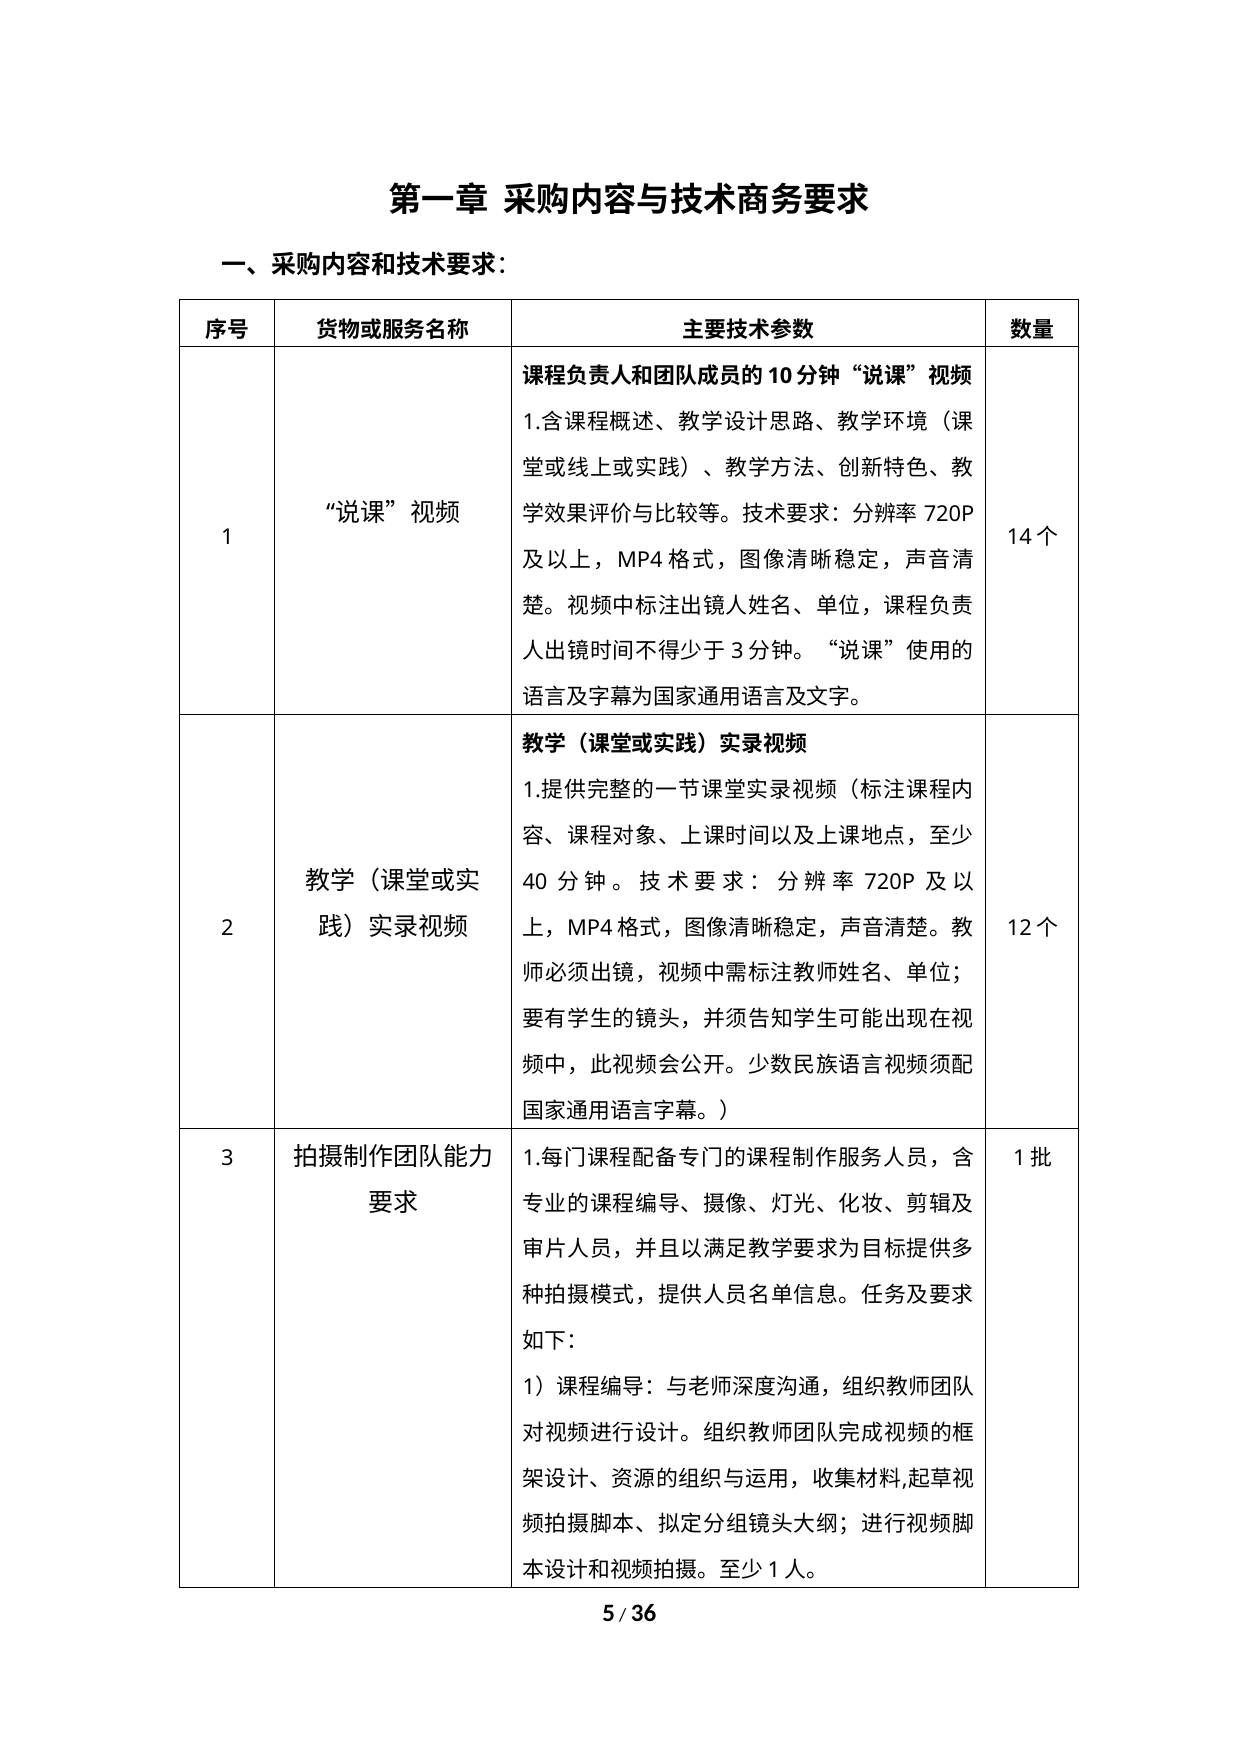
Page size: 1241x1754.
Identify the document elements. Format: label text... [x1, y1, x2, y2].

table_cell 1 [180, 347, 274, 714]
table_cell 课程负责人和团队成员的10分钟“说课”视频 1.含课程概述、教学设计思路、教学环境（课堂或线上或实践）、教学方法、创新特色、教学效果评价与比较等。技术要求：分辨率720P及以上，MP4格式，图像清晰稳定，声音清楚。视频中标注出镜人姓名、单位，课程负责人出镜时间不得少于3分钟。“说课”使用的语言及字幕为国家通用语言及文字。 [512, 347, 985, 714]
table_cell 教学（课堂或实践）实录视频 1.提供完整的一节课堂实录视频（标注课程内容、课程对象、上课时间以及上课地点，至少40分钟。技术要求：分辨率720P及以上，MP4格式，图像清晰稳定，声音清楚。教师必须出镜，视频中需标注教师姓名、单位；要有学生的镜头，并须告知学生可能出现在视频中，此视频会公开。少数民族语言视频须配国家通用语言字幕。） [512, 715, 985, 1127]
table_cell 拍摄制作团队能力要求 [275, 1129, 511, 1587]
table_cell 14个 [986, 347, 1078, 714]
text 一、采购内容和技术要求： [171, 237, 1087, 283]
table_cell 1批 [986, 1129, 1078, 1587]
table_cell 3 [180, 1129, 274, 1587]
text 第一章 采购内容与技术商务要求 [171, 175, 1087, 221]
table_cell “说课”视频 [275, 347, 511, 714]
table_header 数量 [986, 300, 1078, 346]
table_cell 教学（课堂或实践）实录视频 [275, 715, 511, 1127]
table_cell 12个 [986, 715, 1078, 1127]
table_cell 2 [180, 715, 274, 1127]
table_header 主要技术参数 [512, 300, 985, 346]
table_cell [512, 1129, 985, 1587]
table_header 序号 [180, 300, 274, 346]
table_header 货物或服务名称 [275, 300, 511, 346]
